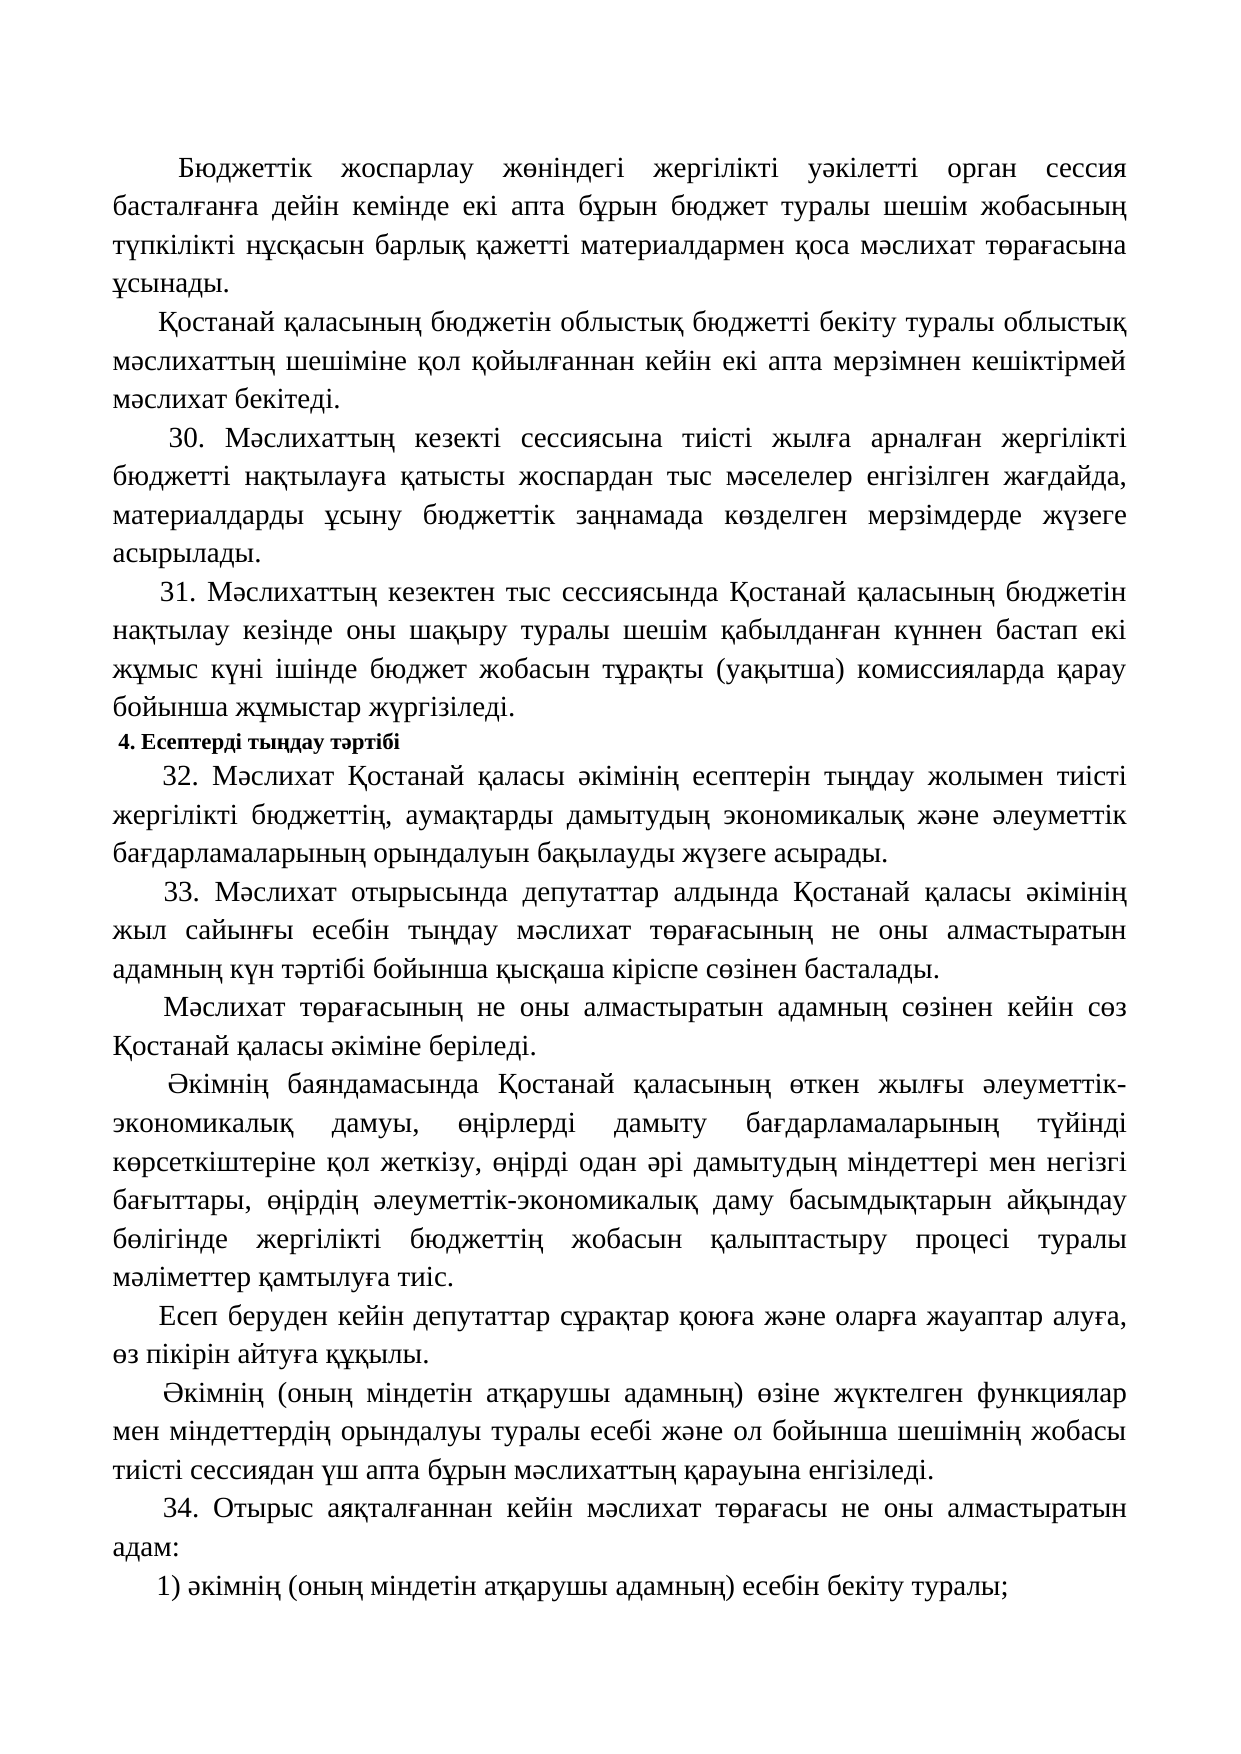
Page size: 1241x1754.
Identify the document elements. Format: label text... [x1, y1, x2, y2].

text Әкімнің баяндамасында Қостанай қаласының өткен жылғы әлеуметтік-экономикалық дамуы, өңірлерді дамыту бағдарламаларының түйінді көрсеткіштеріне қол жеткізу, өңірді одан әрі дамытудың міндеттері мен негізгі бағыттары, өңірдің әлеуметтік-экономикалық даму басымдықтарын айқындау бөлігінде жергілікті бюджеттің жобасын қалыптастыру процесі туралы мәліметтер қамтылуға тиіс. [112, 1067, 1128, 1293]
text 32. Мәслихат Қостанай қаласы әкімінің есептерін тыңдау жолымен тиісті жергілікті бюджеттің, аумақтарды дамытудың экономикалық және әлеуметтік бағдарламаларының орындалуын бақылауды жүзеге асырады. [112, 758, 1128, 869]
text Әкімнің (оның міндетін атқарушы адамның) өзіне жүктелген функциялар мен міндеттердің орындалуы туралы есебі және ол бойынша шешімнің жобасы тиісті сессиядан үш апта бұрын мәслихаттың қарауына енгізіледі. [112, 1375, 1128, 1486]
text Есеп беруден кейін депутаттар сұрақтар қоюға және оларға жауаптар алуға, өз пікірін айтуға құқылы. [112, 1298, 1128, 1370]
text 33. Мәслихат отырысында депутаттар алдында Қостанай қаласы әкімінің жыл сайынғы есебін тыңдау мәслихат төрағасының не оны алмастыратын адамның күн тәртібі бойынша қысқаша кіріспе сөзінен басталады. [112, 874, 1128, 984]
text Мәслихат төрағасының не оны алмастыратын адамның сөзінен кейін сөз Қостанай қаласы әкіміне беріледі. [112, 989, 1128, 1062]
text 1) әкімнің (оның міндетін атқарушы адамның) есебін бекіту туралы; [112, 1568, 1128, 1601]
text 30. Мәслихаттың кезекті сессиясына тиісті жылға арналған жергілікті бюджетті нақтылауға қатысты жоспардан тыс мәселелер енгізілген жағдайда, материалдарды ұсыну бюджеттік заңнамада көзделген мерзімдерде жүзеге асырылады. [112, 420, 1128, 569]
text 34. Отырыс аяқталғаннан кейін мәслихат төрағасы не оны алмастыратын адам: [112, 1491, 1128, 1563]
text Қостанай қаласының бюджетін облыстық бюджетті бекіту туралы облыстық мәслихаттың шешіміне қол қойылғаннан кейін екі апта мерзімнен кешіктірмей мәслихат бекітеді. [112, 304, 1128, 415]
text Бюджеттік жоспарлау жөніндегі жергілікті уәкілетті орган сессия басталғанға дейін кемінде екі апта бұрын бюджет туралы шешім жобасының түпкілікті нұсқасын барлық қажетті материалдармен қоса мәслихат төрағасына ұсынады. [112, 150, 1128, 299]
text 31. Мәслихаттың кезектен тыс сессиясында Қостанай қаласының бюджетін нақтылау кезінде оны шақыру туралы шешім қабылданған күннен бастап екі жұмыс күні ішінде бюджет жобасын тұрақты (уақытша) комиссияларда қарау бойынша жұмыстар жүргізіледі. [112, 574, 1128, 723]
text 4. Есептерді тыңдау тәртібі [112, 728, 1128, 754]
